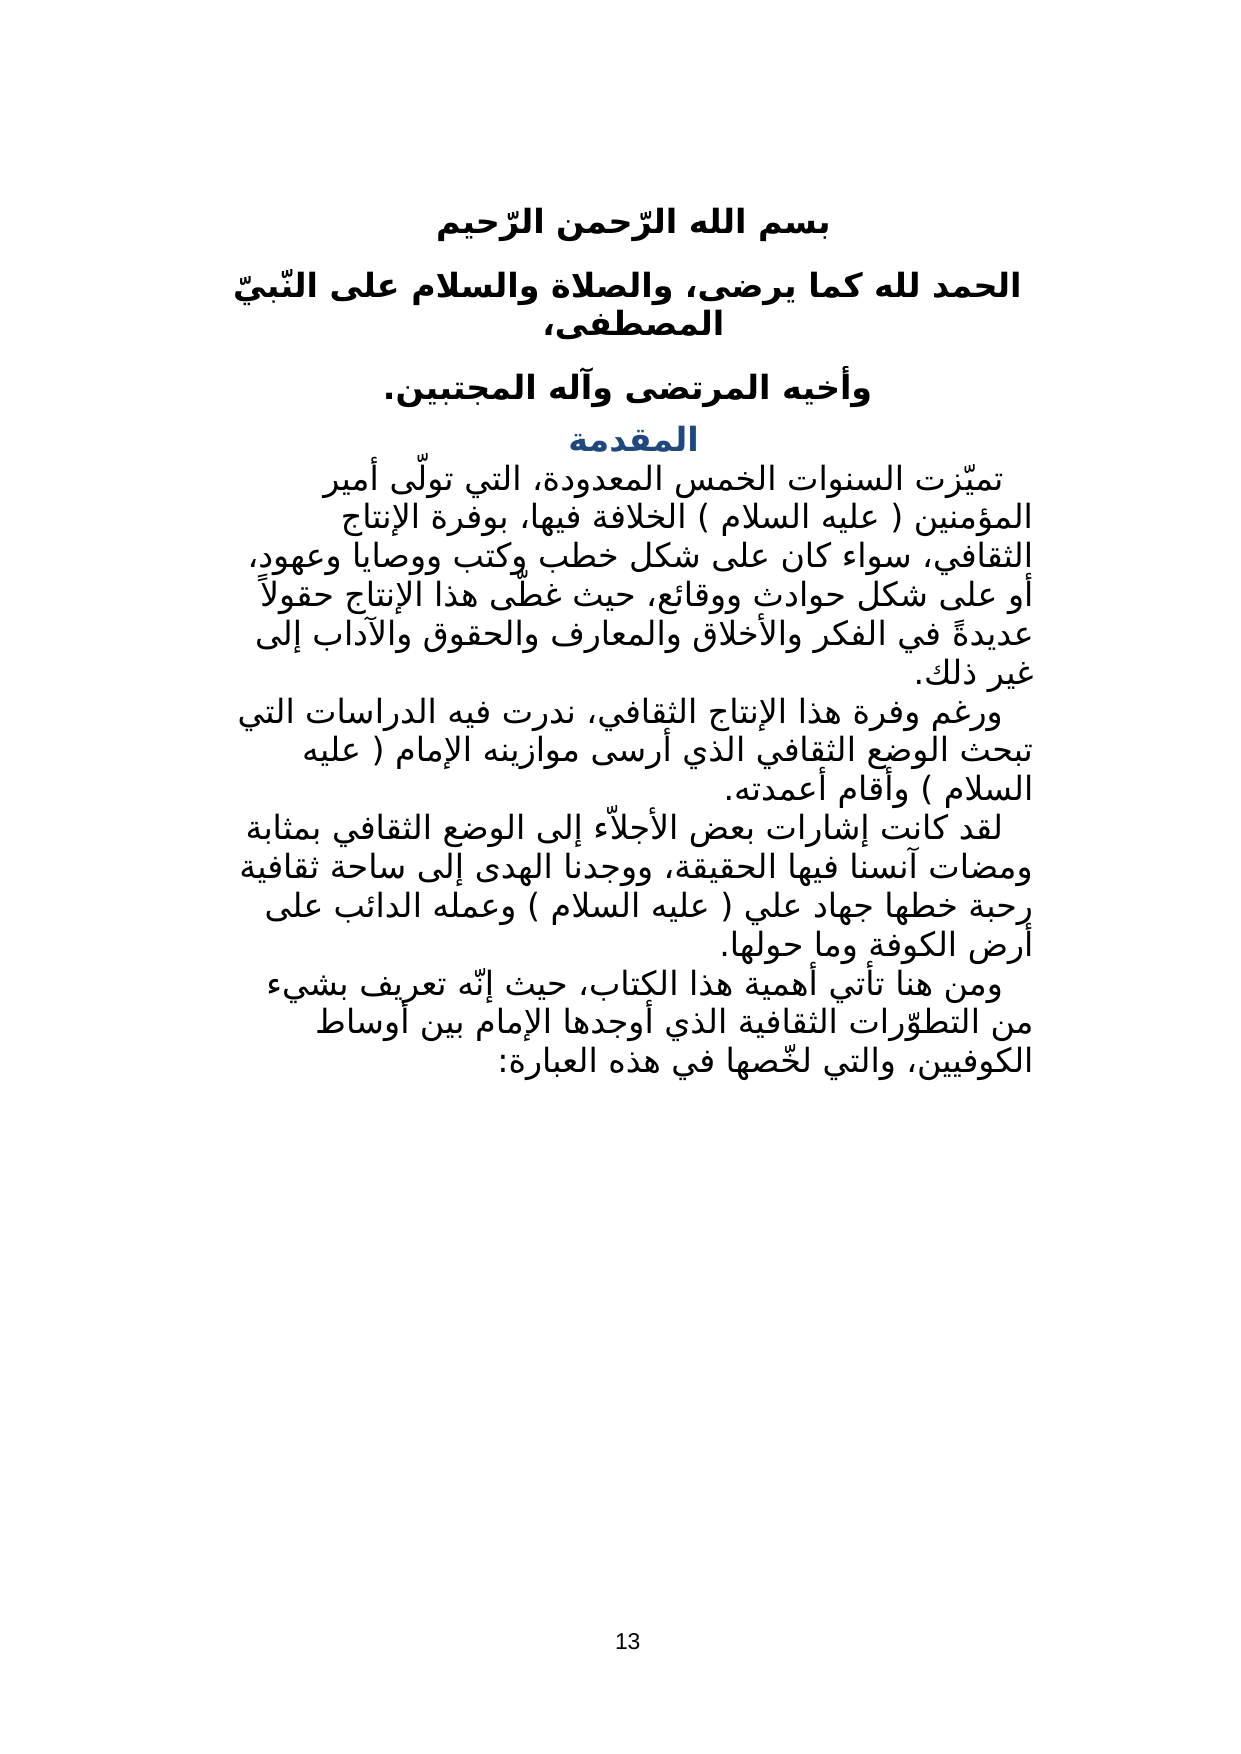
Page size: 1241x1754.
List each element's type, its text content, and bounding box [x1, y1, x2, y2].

text الحمد لله كما يرضى، والصلاة والسلام على النّبيّ المصطفى، [222, 266, 1033, 344]
text ومن هنا تأتي أهمية هذا الكتاب، حيث إنّه تعريف بشيء من التطوّرات الثقافية الذي أوجدها الإمام بين أوساط الكوفيين، والتي لخّصها في هذه العبارة: [222, 964, 1033, 1081]
text ورغم وفرة هذا الإنتاج الثقافي، ندرت فيه الدراسات التي تبحث الوضع الثقافي الذي أرسى موازينه الإمام ( عليه السلام ) وأقام أعمدته. [222, 692, 1033, 809]
subtitle المقدمة [222, 420, 1033, 459]
text بسم الله الرّحمن الرّحيم [222, 202, 1033, 241]
text تميّزت السنوات الخمس المعدودة، التي تولّى أمير المؤمنين ( عليه السلام ) الخلافة فيها، بوفرة الإنتاج الثقافي، سواء كان على شكل خطب وكتب ووصايا وعهود، أو على شكل حوادث ووقائع، حيث غطّى هذا الإنتاج حقولاً عديدةً في الفكر والأخلاق والمعارف والحقوق والآداب إلى غير ذلك. [222, 459, 1033, 692]
text وأخيه المرتضى وآله المجتبين. [222, 369, 1033, 408]
text لقد كانت إشارات بعض الأجلاّء إلى الوضع الثقافي بمثابة ومضات آنسنا فيها الحقيقة، ووجدنا الهدى إلى ساحة ثقافية رحبة خطها جهاد علي ( عليه السلام ) وعمله الدائب على أرض الكوفة وما حولها. [222, 809, 1033, 964]
